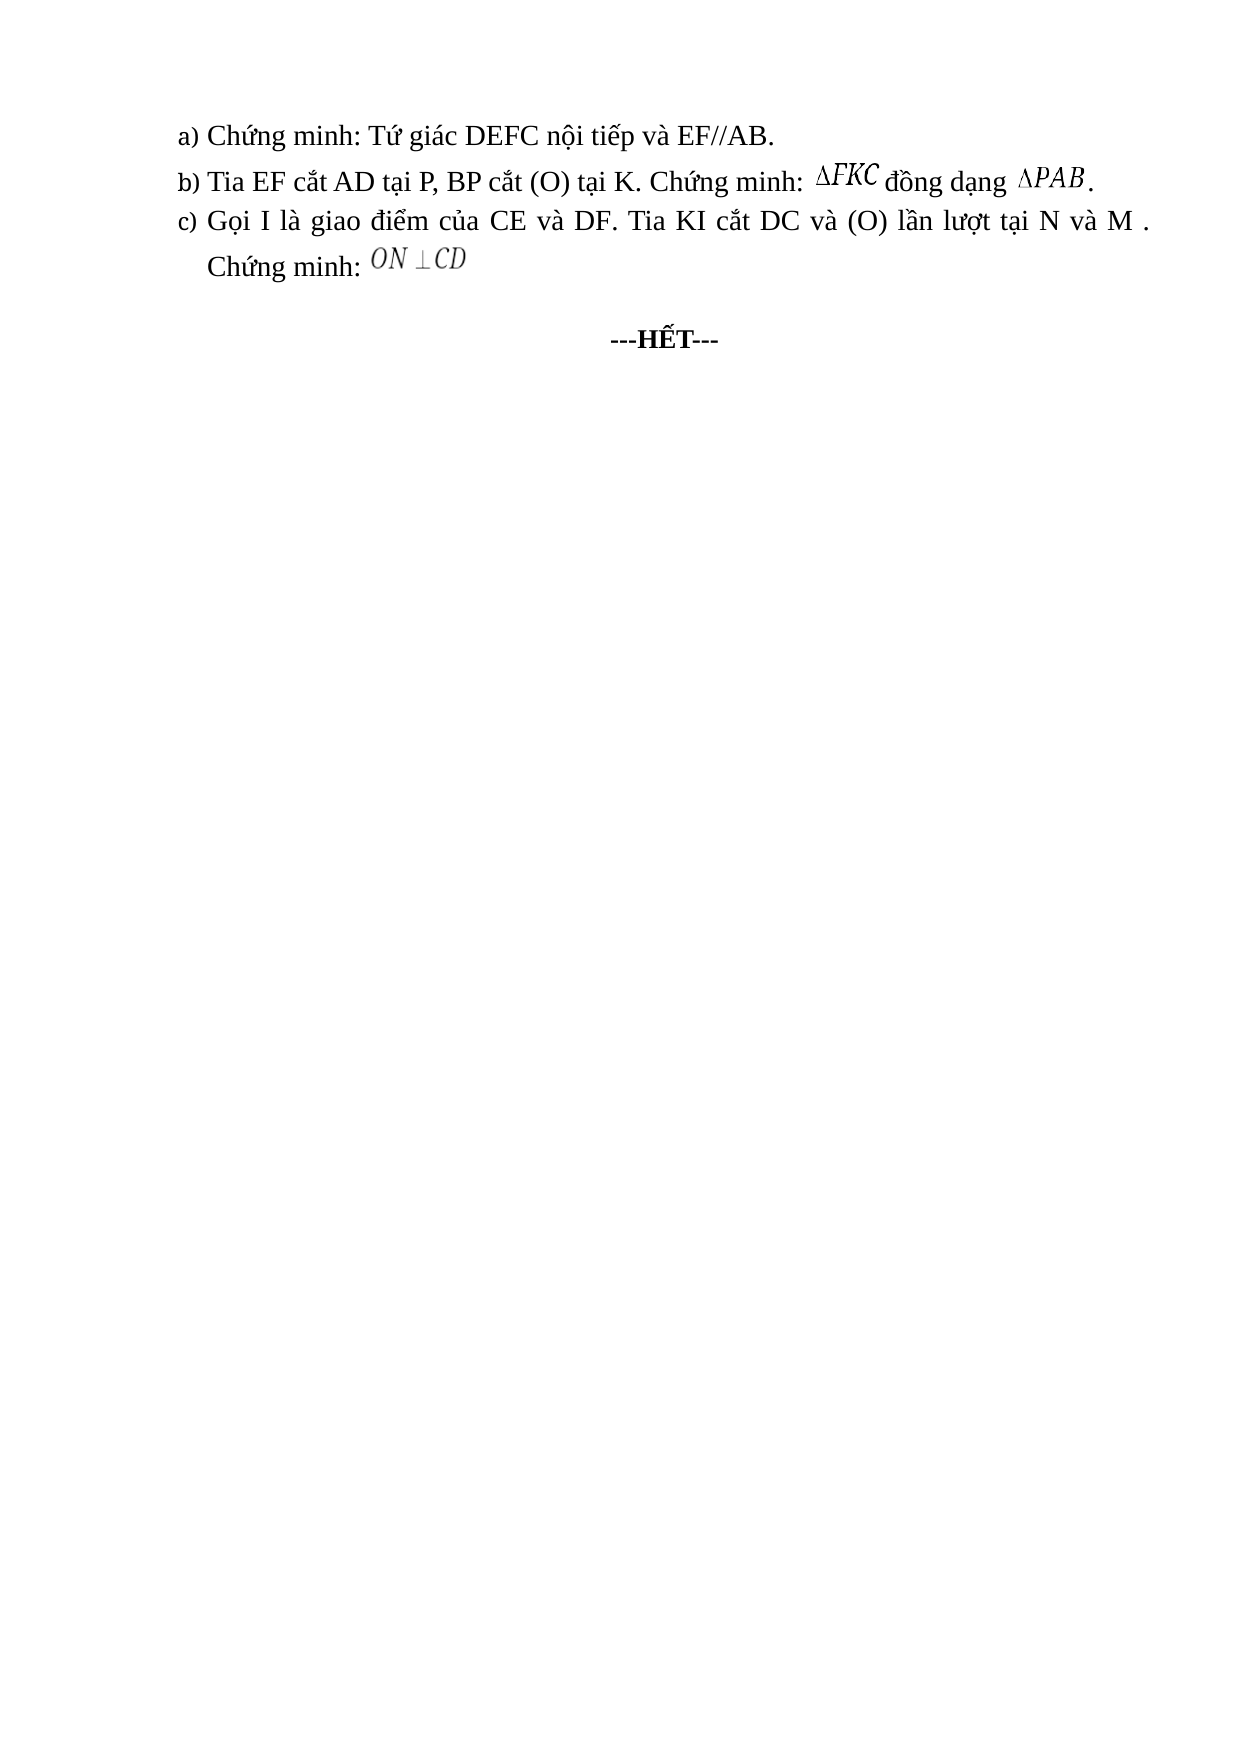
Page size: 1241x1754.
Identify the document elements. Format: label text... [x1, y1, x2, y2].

text ---HẾT--- [177, 323, 1152, 354]
list Tia EF cắt AD tại P, BP cắt (O) tại K. Chứng minh: đồng dạng . [177, 157, 1152, 198]
list Gọi I là giao điểm của CE và DF. Tia KI cắt DC và (O) lần lượt tại N và M . Chứng minh: [177, 203, 1152, 283]
list Chứng minh: Tứ giác DEFC nội tiếp và EF//AB. [177, 118, 1152, 152]
